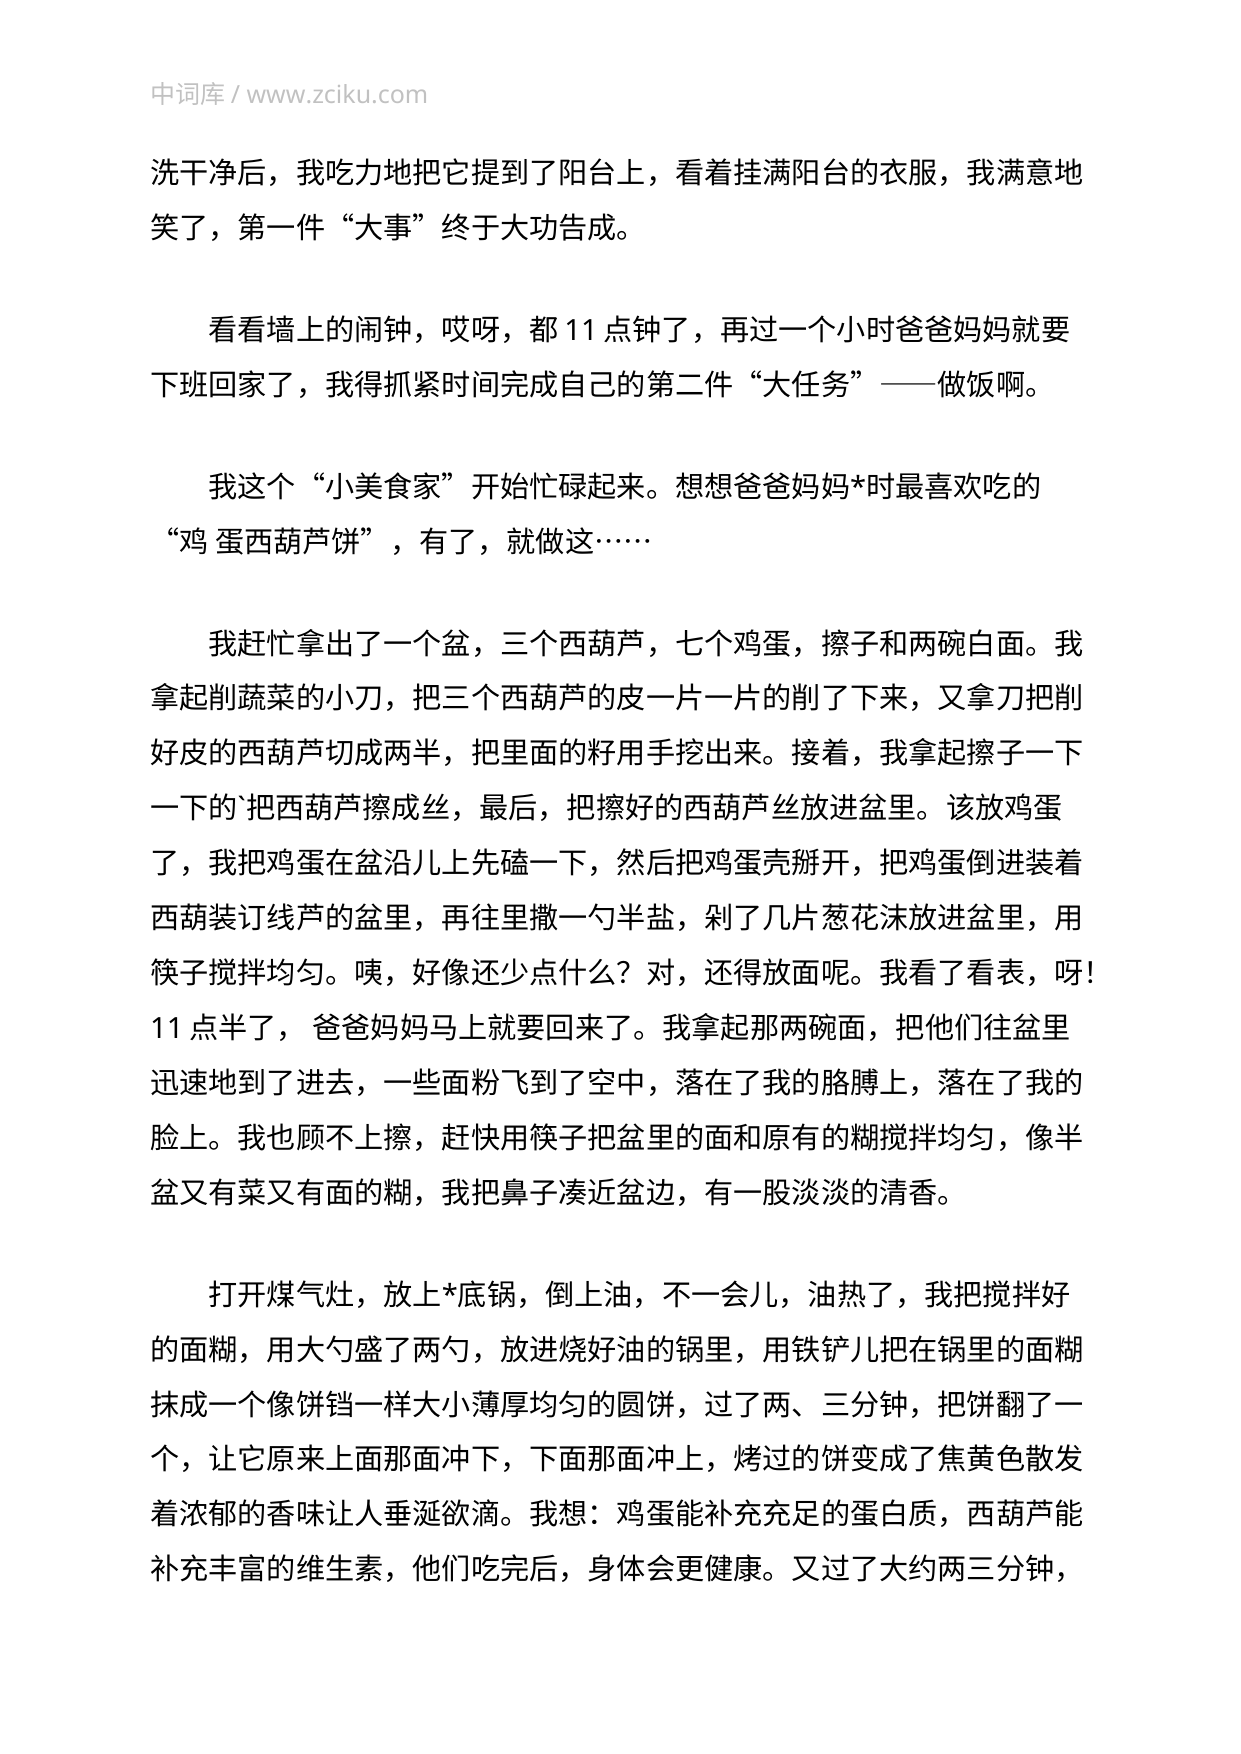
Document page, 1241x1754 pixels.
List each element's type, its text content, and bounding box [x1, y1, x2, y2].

text 我赶忙拿出了一个盆，三个西葫芦，七个鸡蛋，擦子和两碗白面。我拿起削蔬菜的小刀，把三个西葫芦的皮一片一片的削了下来，又拿刀把削好皮的西葫芦切成两半，把里面的籽用手挖出来。接着，我拿起擦子一下 一下的`把西葫芦擦成丝，最后，把擦好的西葫芦丝放进盆里。该放鸡蛋了，我把鸡蛋在盆沿儿上先磕一下，然后把鸡蛋壳掰开，把鸡蛋倒进装着西葫装订线芦的盆里，再往里撒一勺半盐，剁了几片葱花沫放进盆里，用筷子搅拌均匀。咦，好像还少点什么？对，还得放面呢。我看了看表，呀！11点半了， 爸爸妈妈马上就要回来了。我拿起那两碗面，把他们往盆里迅速地到了进去，一些面粉飞到了空中，落在了我的胳膊上，落在了我的脸上。我也顾不上擦，赶快用筷子把盆里的面和原有的糊搅拌均匀，像半盆又有菜又有面的糊，我把鼻子凑近盆边，有一股淡淡的清香。 [150, 620, 1090, 1212]
text 看看墙上的闹钟，哎呀，都11点钟了，再过一个小时爸爸妈妈就要下班回家了，我得抓紧时间完成自己的第二件“大任务”——做饭啊。 [150, 307, 1090, 404]
text 我这个“小美食家”开始忙碌起来。想想爸爸妈妈*时最喜欢吃的“鸡 蛋西葫芦饼”，有了，就做这…… [150, 463, 1090, 561]
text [150, 1271, 1090, 1588]
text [150, 150, 1090, 247]
